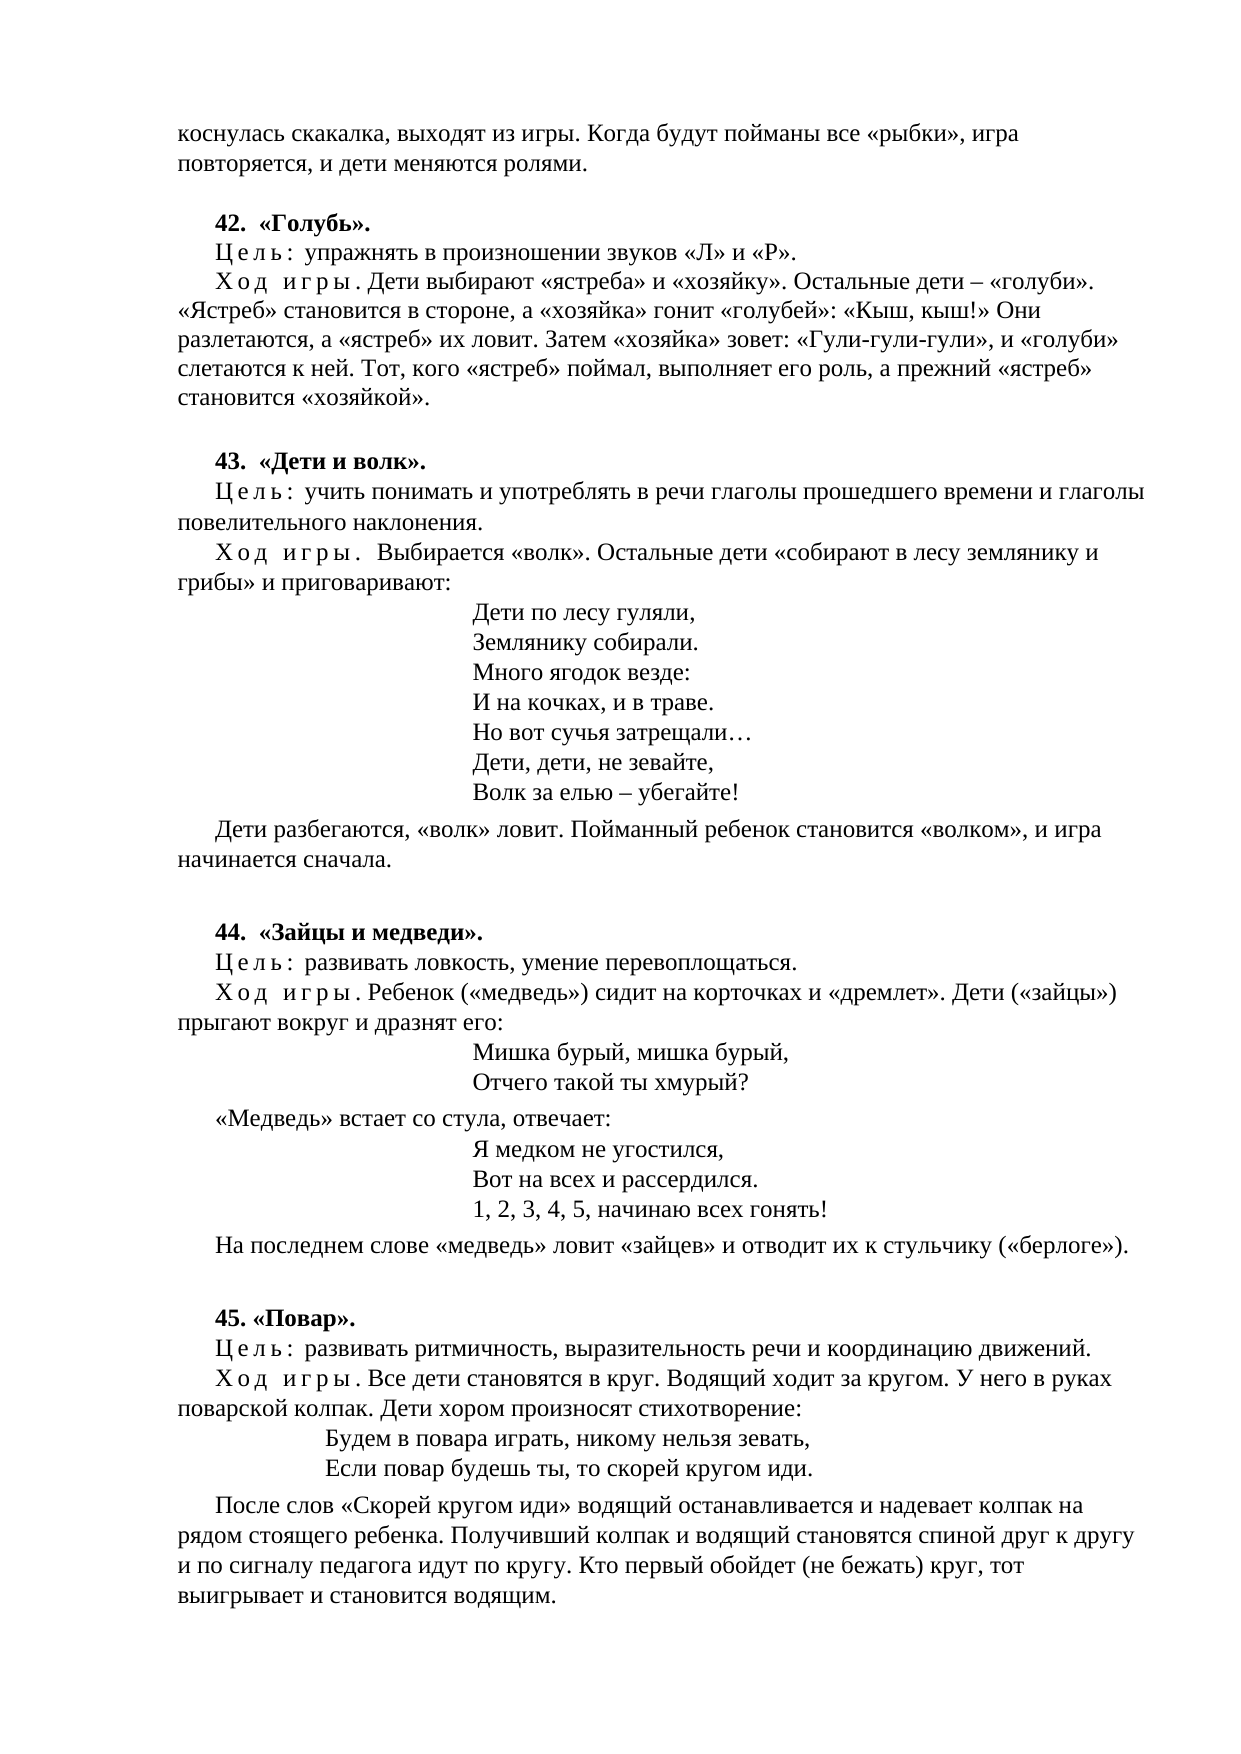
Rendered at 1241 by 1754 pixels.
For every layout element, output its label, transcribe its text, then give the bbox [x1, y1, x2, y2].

text «Медведь» встает со стула, отвечает: [177, 1103, 1152, 1132]
text Дети по лесу гуляли, [177, 597, 1152, 626]
text На последнем слове «медведь» ловит «зайцев» и отводит их к стульчику («берлоге»). [177, 1230, 1152, 1259]
text Дети разбегаются, «волк» ловит. Пойманный ребенок становится «волком», и игра начинается сначала. [177, 814, 1152, 873]
text Землянику собирали. [177, 627, 1152, 656]
text Дети, дети, не зевайте, [177, 747, 1152, 776]
text Ход игры. Дети выбирают «ястреба» и «хозяйку». Остальные дети – «голуби». «Ястреб» становится в стороне, а «хозяйка» гонит «голубей»: «Кыш, кыш!» Они разлетаются, а «ястреб» их ловит. Затем «хозяйка» зовет: «Гули-гули-гули», и «голуби» слетаются к ней. Тот, кого «ястреб» поймал, выполняет его роль, а прежний «ястреб» становится «хозяйкой». [177, 266, 1152, 411]
text Цель: учить понимать и употреблять в речи глаголы прошедшего времени и глаголы повелительного наклонения. [177, 476, 1152, 535]
text Вот на всех и рассердился. [177, 1164, 1152, 1192]
text 42. «Голубь». [177, 208, 1152, 237]
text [177, 118, 1152, 177]
text Волк за елью – убегайте! [177, 777, 1152, 806]
text 43. «Дети и волк». [177, 446, 1152, 475]
text Ход игры. Все дети становятся в круг. Водящий ходит за кругом. У него в руках поварской колпак. Дети хором произносят стихотворение: [177, 1363, 1152, 1422]
text Будем в повара играть, никому нельзя зевать, [177, 1423, 1152, 1452]
text Мишка бурый, мишка бурый, [177, 1037, 1152, 1066]
text Ход игры. Выбирается «волк». Остальные дети «собирают в лесу землянику и грибы» и приговаривают: [177, 537, 1152, 596]
text Цель: развивать ловкость, умение перевоплощаться. [177, 947, 1152, 976]
text Ход игры. Ребенок («медведь») сидит на корточках и «дремлет». Дети («зайцы») прыгают вокруг и дразнят его: [177, 977, 1152, 1036]
text Если повар будешь ты, то скорей кругом иди. [177, 1453, 1152, 1482]
text Цель: упражнять в произношении звуков «Л» и «Р». [177, 237, 1152, 266]
text Много ягодок везде: [177, 657, 1152, 686]
text Отчего такой ты хмурый? [177, 1067, 1152, 1096]
text 44. «Зайцы и медведи». [177, 917, 1152, 945]
text Но вот сучья затрещали… [177, 717, 1152, 746]
text После слов «Скорей кругом иди» водящий останавливается и надевает колпак на рядом стоящего ребенка. Получивший колпак и водящий становятся спиной друг к другу и по сигналу педагога идут по кругу. Кто первый обойдет (не бежать) круг, тот выигрывает и становится водящим. [177, 1490, 1152, 1609]
text 45. «Повар». [177, 1303, 1152, 1332]
text 1, 2, 3, 4, 5, начинаю всех гонять! [177, 1194, 1152, 1223]
text И на кочках, и в траве. [177, 687, 1152, 716]
text Я медком не угостился, [177, 1134, 1152, 1162]
text Цель: развивать ритмичность, выразительность речи и координацию движений. [177, 1333, 1152, 1362]
